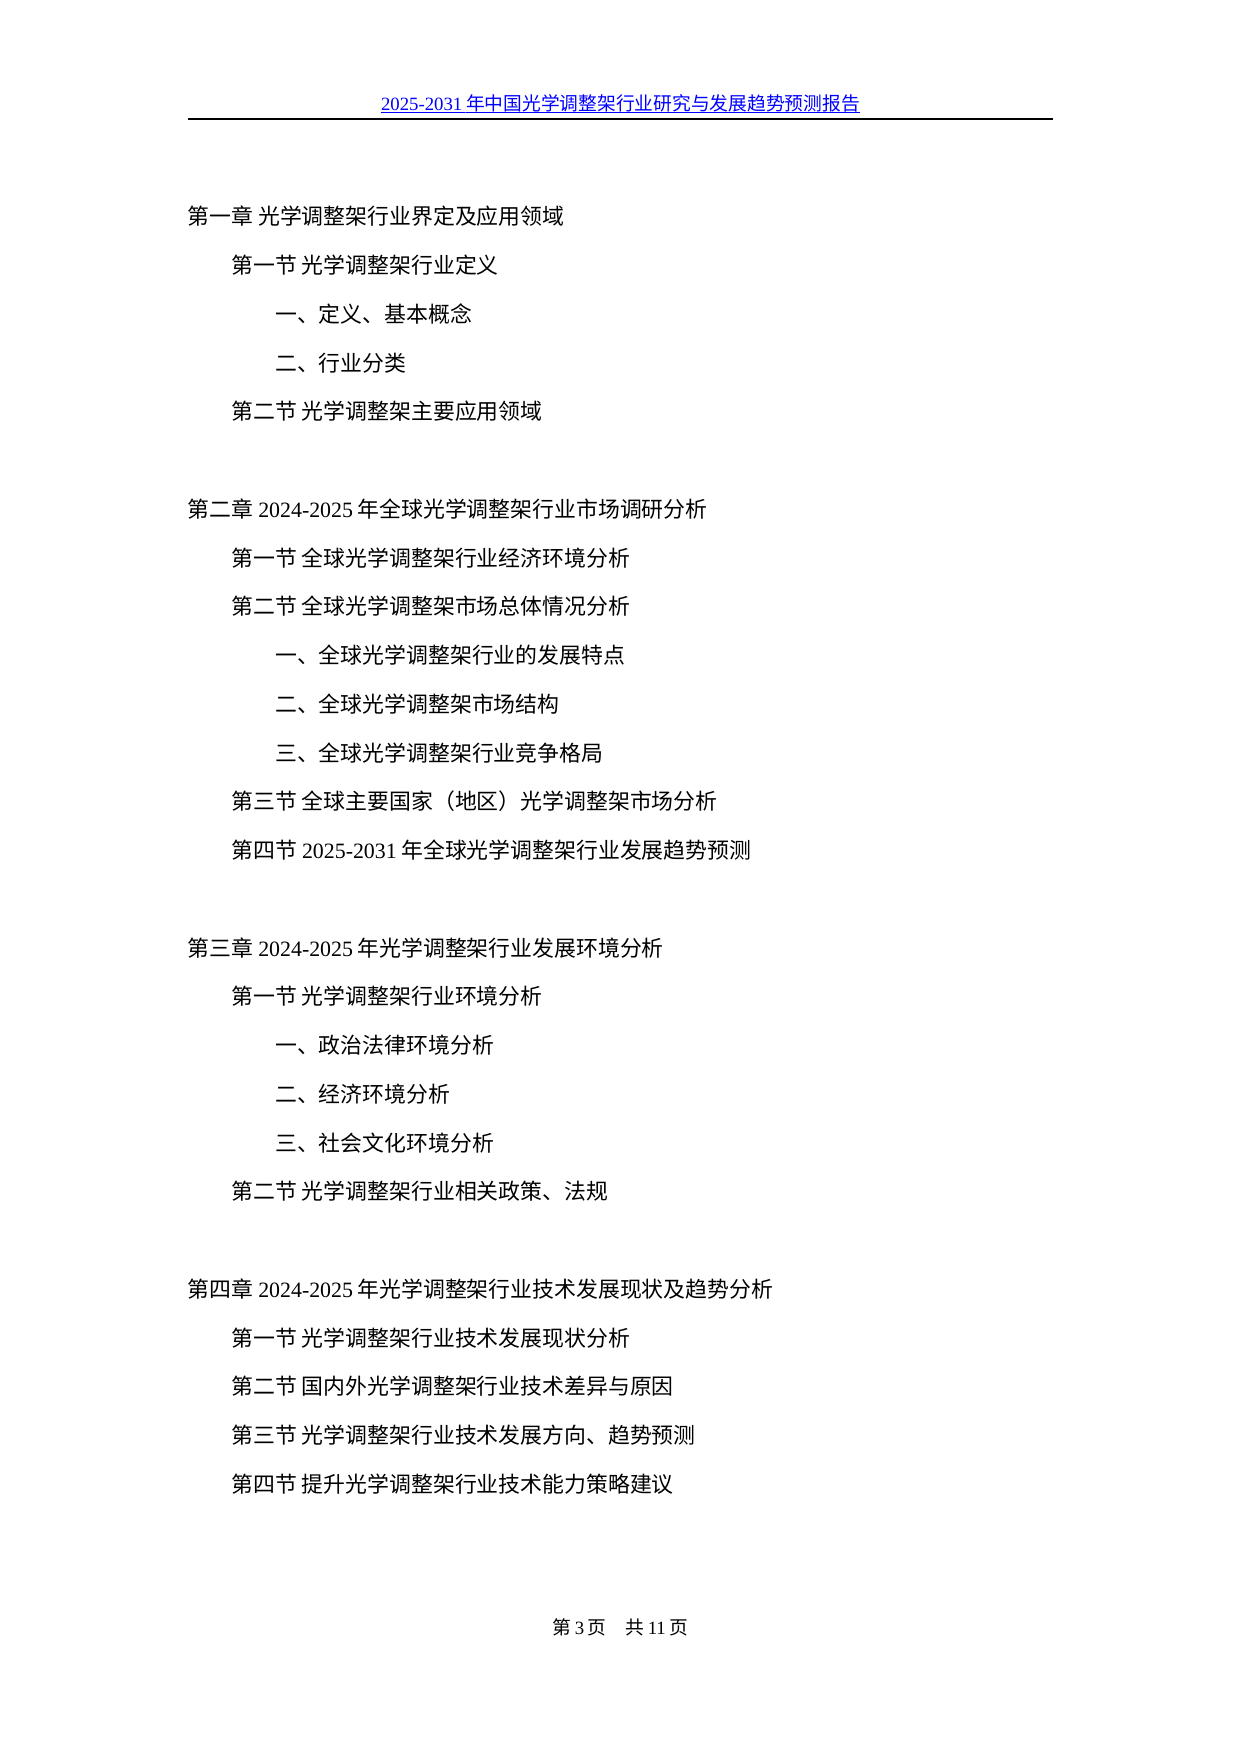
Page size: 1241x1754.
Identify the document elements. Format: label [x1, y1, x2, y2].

text [187, 150, 1053, 1499]
